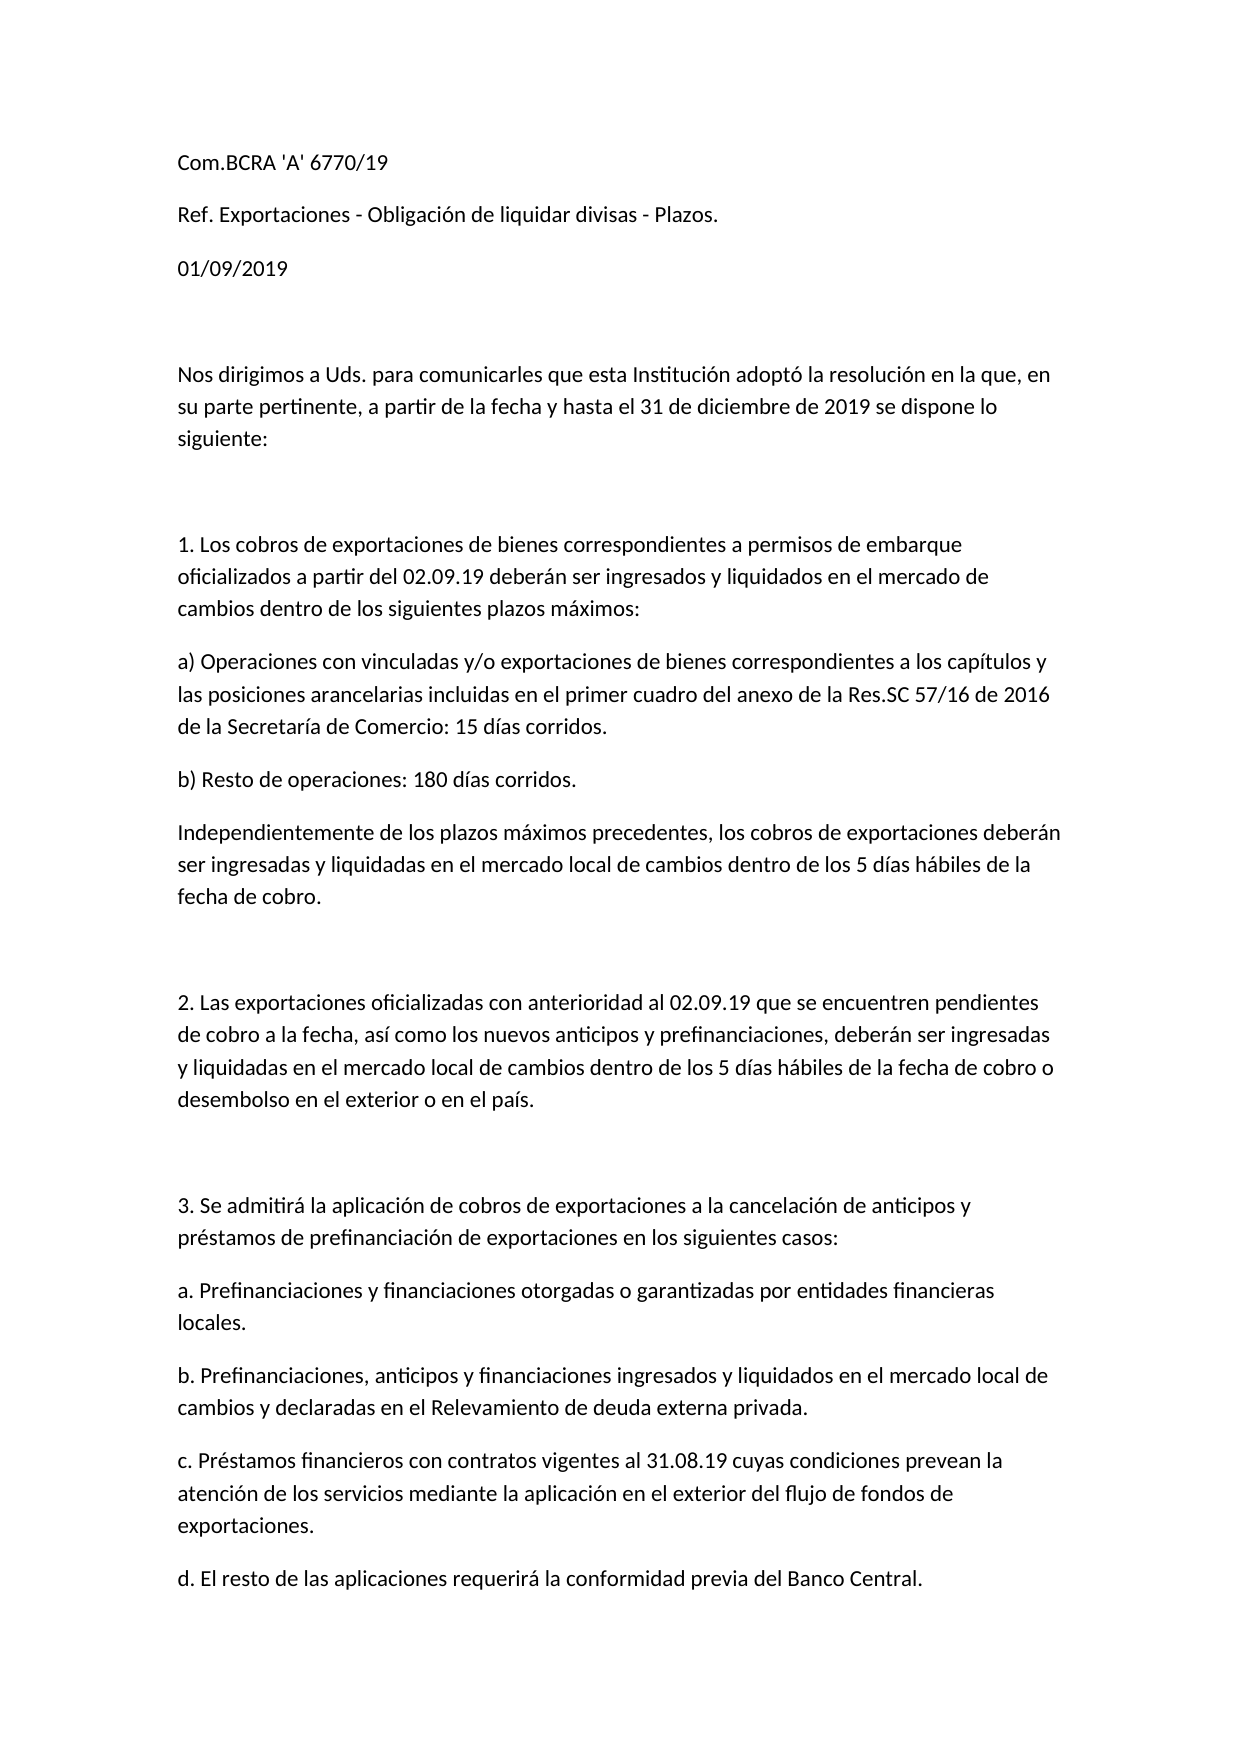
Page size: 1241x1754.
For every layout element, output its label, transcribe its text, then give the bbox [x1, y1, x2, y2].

text 1. Los cobros de exportaciones de bienes correspondientes a permisos de embarque oficializados a partir del 02.09.19 deberán ser ingresados y liquidados en el mercado de cambios dentro de los siguientes plazos máximos: [177, 530, 1063, 622]
text b. Prefinanciaciones, anticipos y financiaciones ingresados y liquidados en el mercado local de cambios y declaradas en el Relevamiento de deuda externa privada. [177, 1361, 1063, 1422]
text Independientemente de los plazos máximos precedentes, los cobros de exportaciones deberán ser ingresadas y liquidadas en el mercado local de cambios dentro de los 5 días hábiles de la fecha de cobro. [177, 818, 1063, 910]
text a. Prefinanciaciones y financiaciones otorgadas o garantizadas por entidades financieras locales. [177, 1276, 1063, 1336]
text Com.BCRA 'A' 6770/19 [177, 148, 1063, 176]
text 3. Se admitirá la aplicación de cobros de exportaciones a la cancelación de anticipos y préstamos de prefinanciación de exportaciones en los siguientes casos: [177, 1191, 1063, 1251]
text d. El resto de las aplicaciones requerirá la conformidad previa del Banco Central. [177, 1564, 1063, 1592]
text 2. Las exportaciones oficializadas con anterioridad al 02.09.19 que se encuentren pendientes de cobro a la fecha, así como los nuevos anticipos y prefinanciaciones, deberán ser ingresadas y liquidadas en el mercado local de cambios dentro de los 5 días hábiles de la fecha de cobro o desembolso en el exterior o en el país. [177, 988, 1063, 1113]
text 01/09/2019 [177, 254, 1063, 282]
text Ref. Exportaciones - Obligación de liquidar divisas - Plazos. [177, 201, 1063, 229]
text a) Operaciones con vinculadas y/o exportaciones de bienes correspondientes a los capítulos y las posiciones arancelarias incluidas en el primer cuadro del anexo de la Res.SC 57/16 de 2016 de la Secretaría de Comercio: 15 días corridos. [177, 647, 1063, 740]
text b) Resto de operaciones: 180 días corridos. [177, 765, 1063, 793]
text c. Préstamos financieros con contratos vigentes al 31.08.19 cuyas condiciones prevean la atención de los servicios mediante la aplicación en el exterior del flujo de fondos de exportaciones. [177, 1447, 1063, 1539]
text Nos dirigimos a Uds. para comunicarles que esta Institución adoptó la resolución en la que, en su parte pertinente, a partir de la fecha y hasta el 31 de diciembre de 2019 se dispone lo siguiente: [177, 360, 1063, 452]
